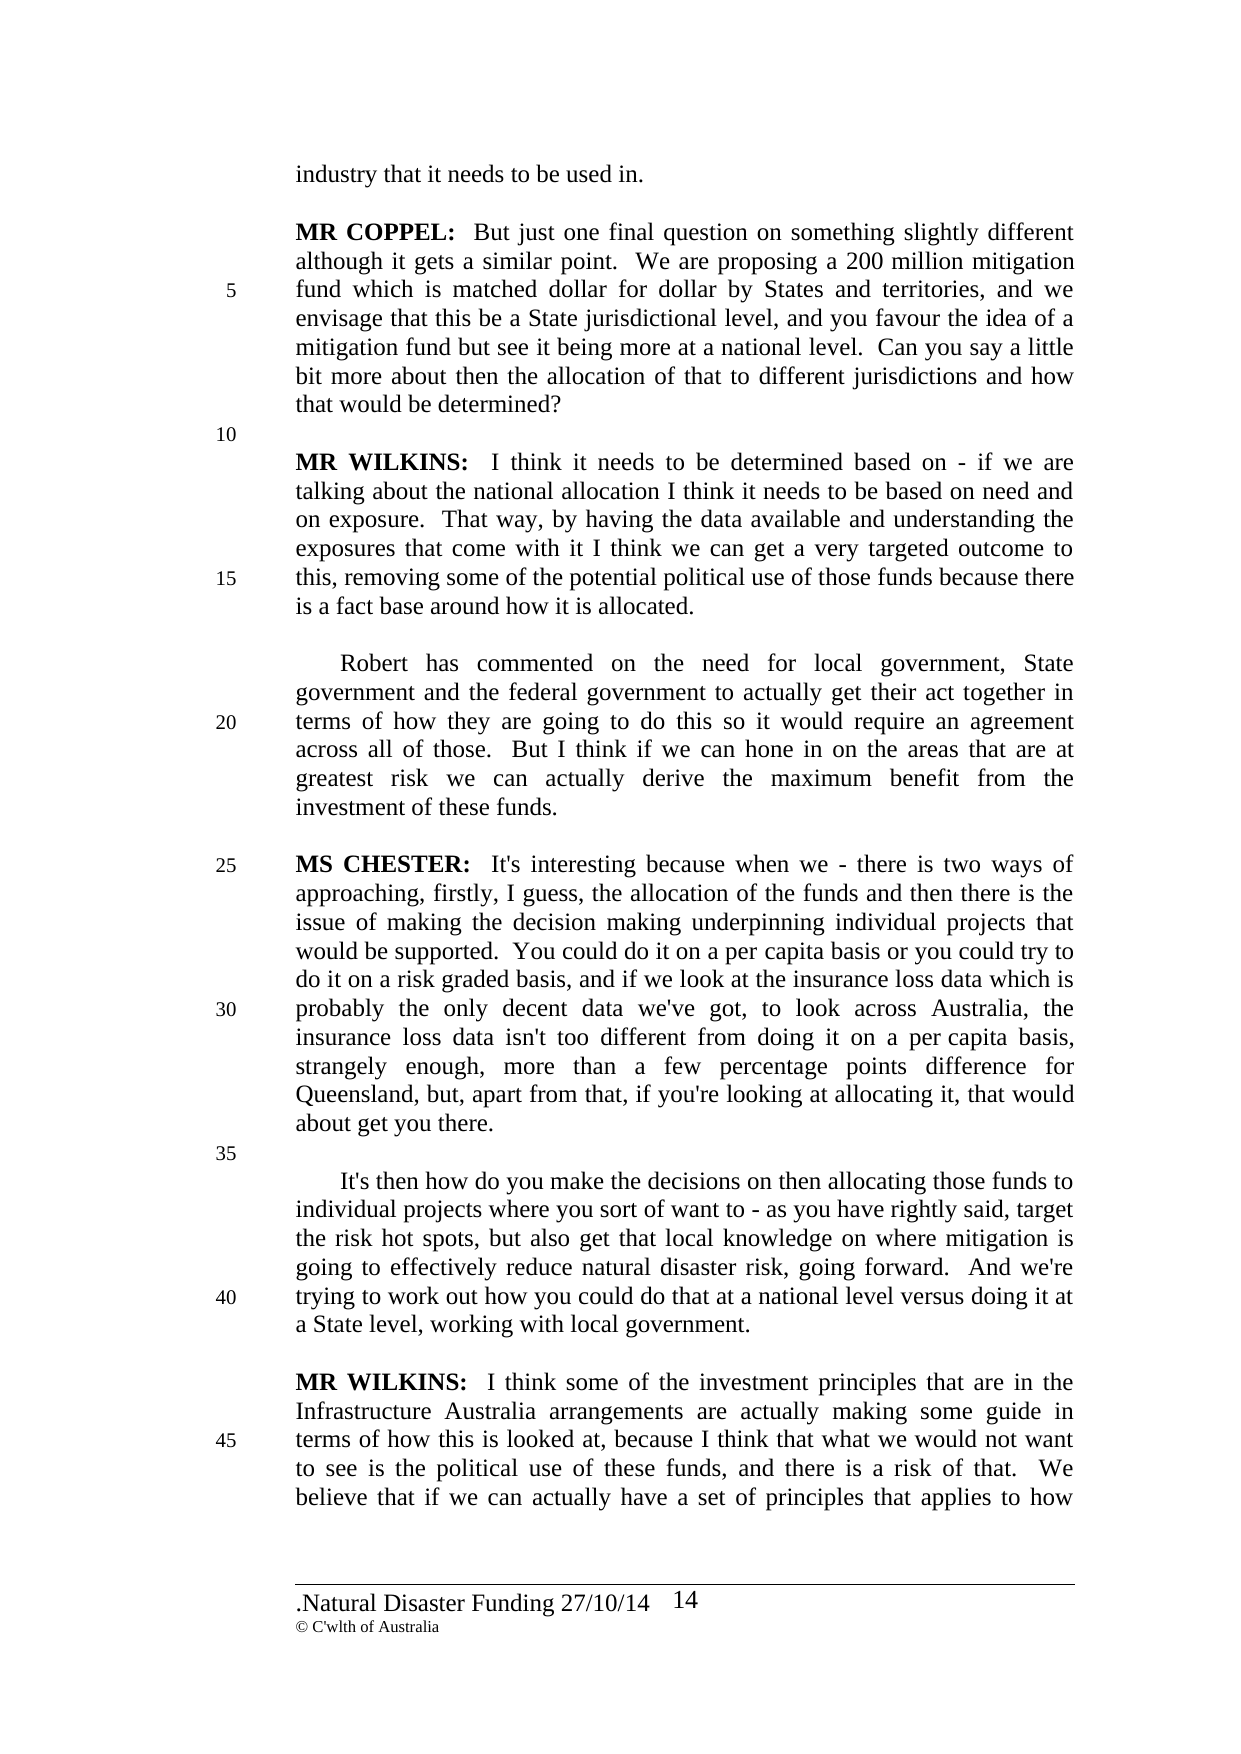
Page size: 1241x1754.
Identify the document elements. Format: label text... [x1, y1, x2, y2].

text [295, 159, 1075, 188]
text MR WILKINS: I think it needs to be determined based on - if we are talking about the national allocation I think it needs to be based on need and on exposure. That way, by having the data available and understanding the exposures that come with it I think we can get a very targeted outcome to this, removing some of the potential political use of those funds because there is a fact base around how it is allocated. [295, 447, 1075, 619]
text MS CHESTER: It's interesting because when we - there is two ways of approaching, firstly, I guess, the allocation of the funds and then there is the issue of making the decision making underpinning individual projects that would be supported. You could do it on a per capita basis or you could try to do it on a risk graded basis, and if we look at the insurance loss data which is probably the only decent data we've got, to look across Australia, the insurance loss data isn't too different from doing it on a per capita basis, strangely enough, more than a few percentage points difference for Queensland, but, apart from that, if you're looking at allocating it, that would about get you there. [295, 849, 1075, 1137]
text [295, 1367, 1075, 1511]
text It's then how do you make the decisions on then allocating those funds to individual projects where you sort of want to - as you have rightly said, target the risk hot spots, but also get that local knowledge on where mitigation is going to effectively reduce natural disaster risk, going forward. And we're trying to work out how you could do that at a national level versus doing it at a State level, working with local government. [295, 1166, 1075, 1338]
text Robert has commented on the need for local government, State government and the federal government to actually get their act together in terms of how they are going to do this so it would require an agreement across all of those. But I think if we can hone in on the areas that are at greatest risk we can actually derive the maximum benefit from the investment of these funds. [295, 648, 1075, 821]
text MR COPPEL: But just one final question on something slightly different although it gets a similar point. We are proposing a 200 million mitigation fund which is matched dollar for dollar by States and territories, and we envisage that this be a State jurisdictional level, and you favour the idea of a mitigation fund but see it being more at a national level. Can you say a little bit more about then the allocation of that to different jurisdictions and how that would be determined? [295, 217, 1075, 418]
